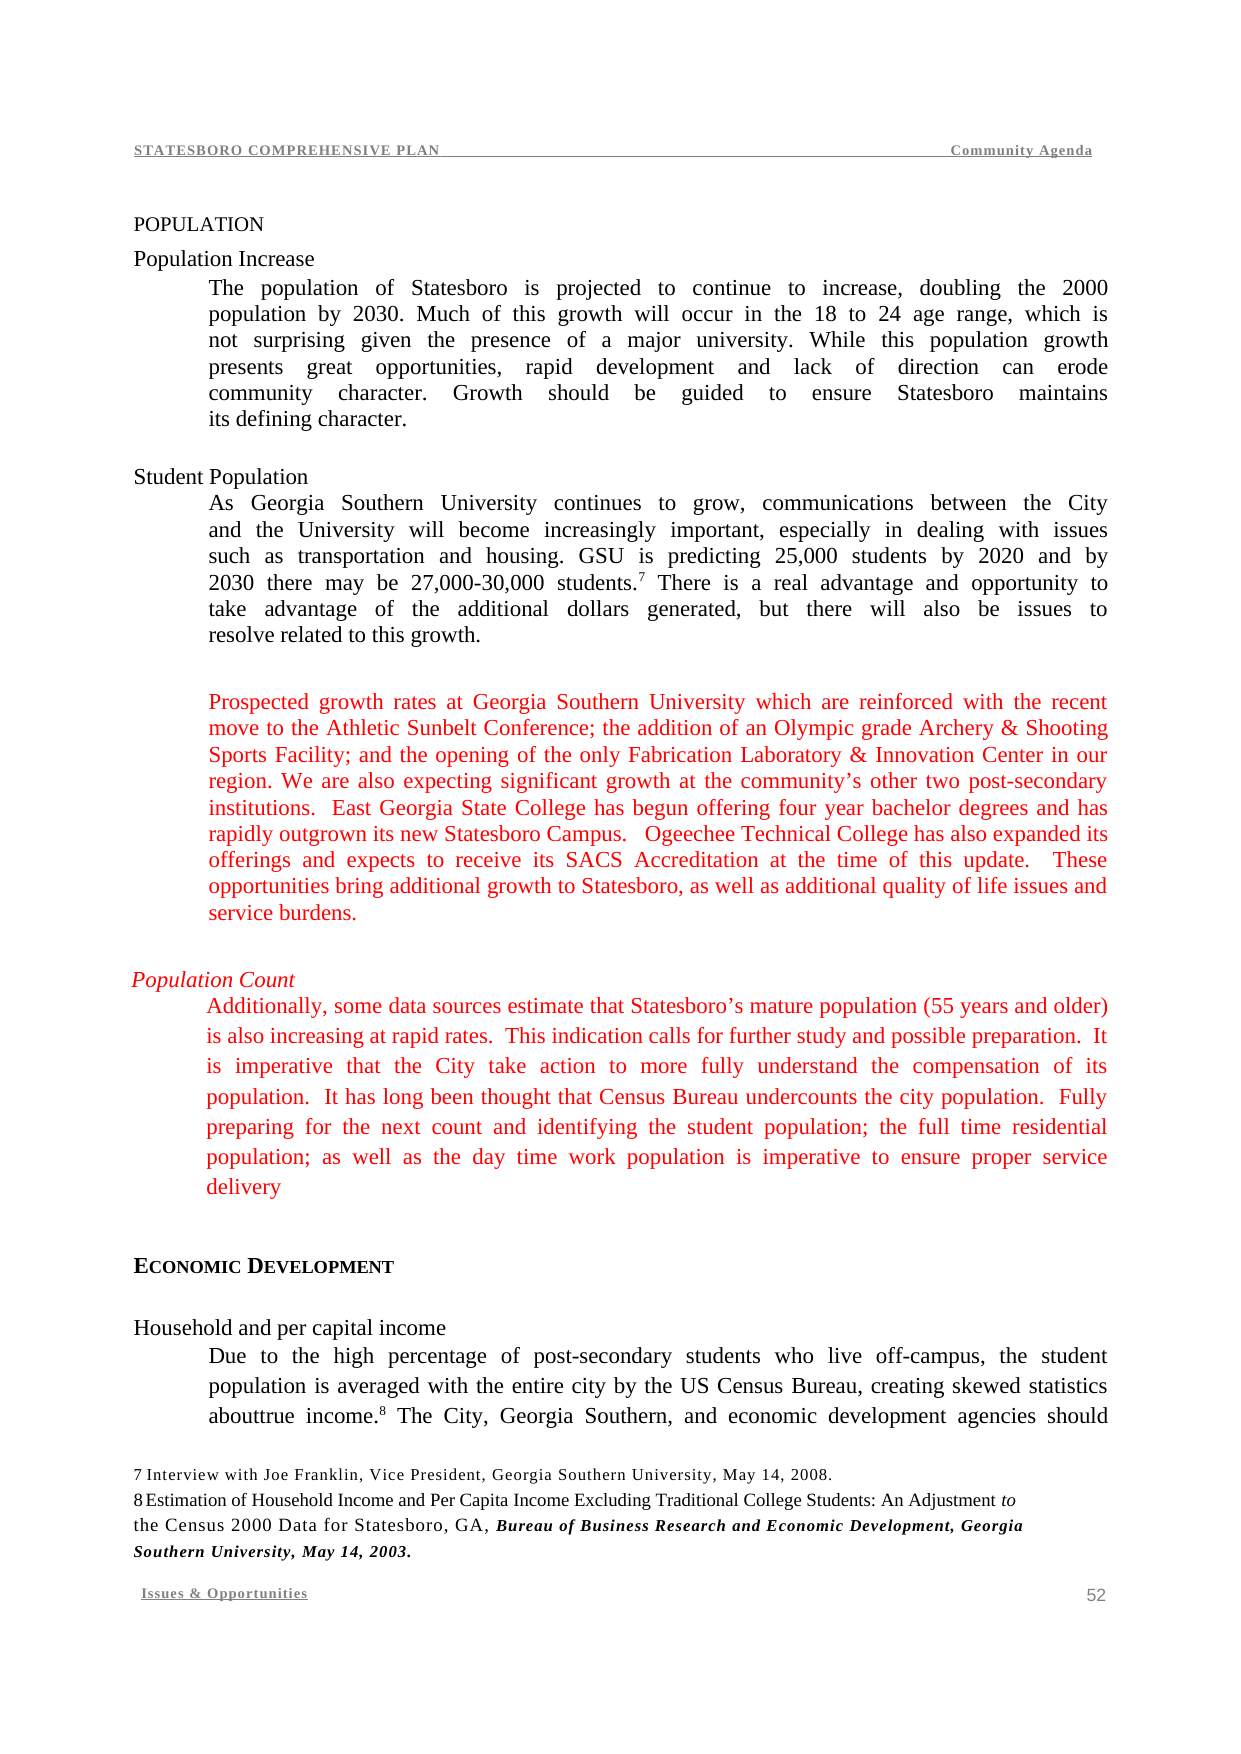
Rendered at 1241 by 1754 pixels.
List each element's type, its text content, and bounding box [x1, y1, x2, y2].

text As Georgia Southern University continues to grow, communications between the City and the University will become increasingly important, especially in dealing with issues such as transportation and housing. GSU is predicting 25,000 students by 2020 and by 2030 there may be 27,000-30,000 students. There is a real advantage and opportunity to take advantage of the additional dollars generated, but there will also be issues to resolve related to this growth. [208, 489, 1109, 648]
text Population Count [131, 966, 1109, 992]
text Household and per capital income [133, 1308, 1111, 1342]
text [208, 1342, 1109, 1429]
text Prospected growth rates at Georgia Southern University which are reinforced with the recent move to the Athletic Sunbelt Conference; the addition of an Olympic grade Archery & Shooting Sports Facility; and the opening of the only Fabrication Laboratory & Innovation Center in our region. We are also expecting significant growth at the community’s other two post-secondary institutions. East Georgia State College has begun offering four year bachelor degrees and has rapidly outgrown its new Statesboro Campus. Ogeechee Technical College has also expanded its offerings and expects to receive its SACS Accreditation at the time of this update. These opportunities bring additional growth to Statesboro, as well as additional quality of life issues and service burdens. [208, 688, 1109, 925]
subtitle Economic Development [133, 1256, 1111, 1278]
text Student Population [133, 463, 1111, 489]
text Population Increase [133, 239, 1111, 274]
text Additionally, some data sources estimate that Statesboro’s mature population (55 years and older) is also increasing at rapid rates. This indication calls for further study and possible preparation. It is imperative that the City take action to more fully understand the compensation of its population. It has long been thought that Census Bureau undercounts the city population. Fully preparing for the next count and identifying the student population; the full time residential population; as well as the day time work population is imperative to ensure proper service delivery [206, 992, 1109, 1200]
text The population of Statesboro is projected to continue to increase, doubling the 2000 population by 2030. Much of this growth will occur in the 18 to 24 age range, which is not surprising given the presence of a major university. While this population growth presents great opportunities, rapid development and lack of direction can erode community character. Growth should be guided to ensure Statesboro maintains its defining character. [208, 274, 1109, 432]
text POPULATION [133, 212, 1106, 236]
